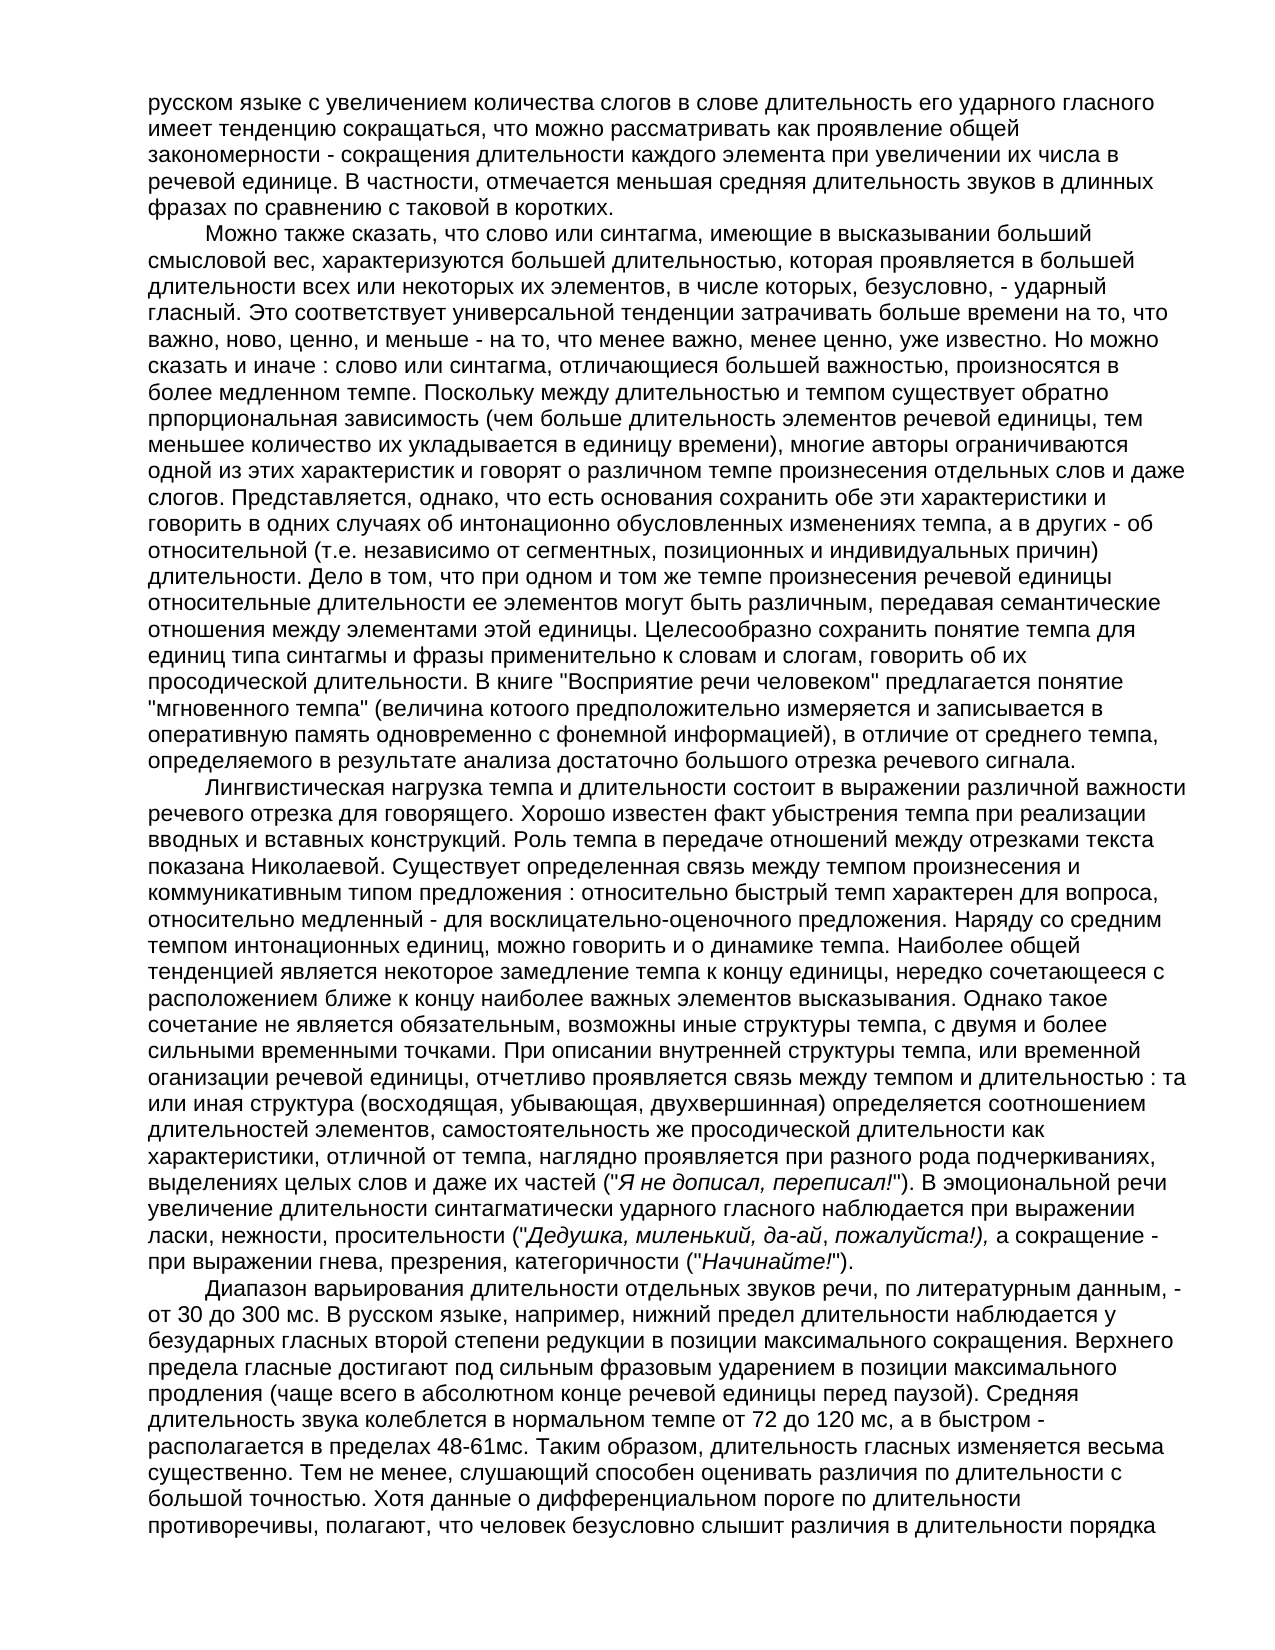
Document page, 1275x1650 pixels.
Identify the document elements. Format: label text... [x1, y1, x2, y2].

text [148, 1274, 1186, 1538]
text Можно также сказать, что слово или синтагма, имеющие в высказывании больший смысловой вес, характеризуются большей длительностью, которая проявляется в большей длительности всех или некоторых их элементов, в числе которых, безусловно, - ударный гласный. Это соответствует универсальной тенденции затрачивать больше времени на то, что важно, ново, ценно, и меньше - на то, что менее важно, менее ценно, уже известно. Но можно сказать и иначе : слово или синтагма, отличающиеся большей важностью, произносятся в более медленном темпе. Поскольку между длительностью и темпом существует обратно прпорциональная зависимость (чем больше длительность элементов речевой единицы, тем меньшее количество их укладывается в единицу времени), многие авторы ограничиваются одной из этих характеристик и говорят о различном темпе произнесения отдельных слов и даже слогов. Представляется, однако, что есть основания сохранить обе эти характеристики и говорить в одних случаях об интонационно обусловленных изменениях темпа, а в других - об относительной (т.е. независимо от сегментных, позиционных и индивидуальных причин) длительности. Дело в том, что при одном и том же темпе произнесения речевой единицы относительные длительности ее элементов могут быть различным, передавая семантические отношения между элементами этой единицы. Целесообразно сохранить понятие темпа для единиц типа синтагмы и фразы применительно к словам и слогам, говорить об их просодической длительности. В книге "Восприятие речи человеком" предлагается понятие "мгновенного темпа" (величина котоого предположительно измеряется и записывается в оперативную память одновременно с фонемной информацией), в отличие от среднего темпа, определяемого в результате анализа достаточно большого отрезка речевого сигнала. [148, 220, 1186, 774]
text Лингвистическая нагрузка темпа и длительности состоит в выражении различной важности речевого отрезка для говорящего. Хорошо известен факт убыстрения темпа при реализации вводных и вставных конструкций. Роль темпа в передаче отношений между отрезками текста показана Николаевой. Существует определенная связь между темпом произнесения и коммуникативным типом предложения : относительно быстрый темп характерен для вопроса, относительно медленный - для восклицательно-оценочного предложения. Наряду со средним темпом интонационных единиц, можно говорить и о динамике темпа. Наиболее общей тенденцией является некоторое замедление темпа к концу единицы, нередко сочетающееся с расположением ближе к концу наиболее важных элементов высказывания. Однако такое сочетание не является обязательным, возможны иные структуры темпа, с двумя и более сильными временными точками. При описании внутренней структуры темпа, или временной оганизации речевой единицы, отчетливо проявляется связь между темпом и длительностью : та или иная структура (восходящая, убывающая, двухвершинная) определяется соотношением длительностей элементов, самостоятельность же просодической длительности как характеристики, отличной от темпа, наглядно проявляется при разного рода подчеркиваниях, выделениях целых слов и даже их частей ("Я не дописал, переписал!"). В эмоциональной речи увеличение длительности синтагматически ударного гласного наблюдается при выражении ласки, нежности, просительности ("Дедушка, миленький, да-ай, пожалуйста!), а сокращение - при выражении гнева, презрения, категоричности ("Начинайте!"). [148, 774, 1186, 1274]
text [148, 88, 1186, 220]
